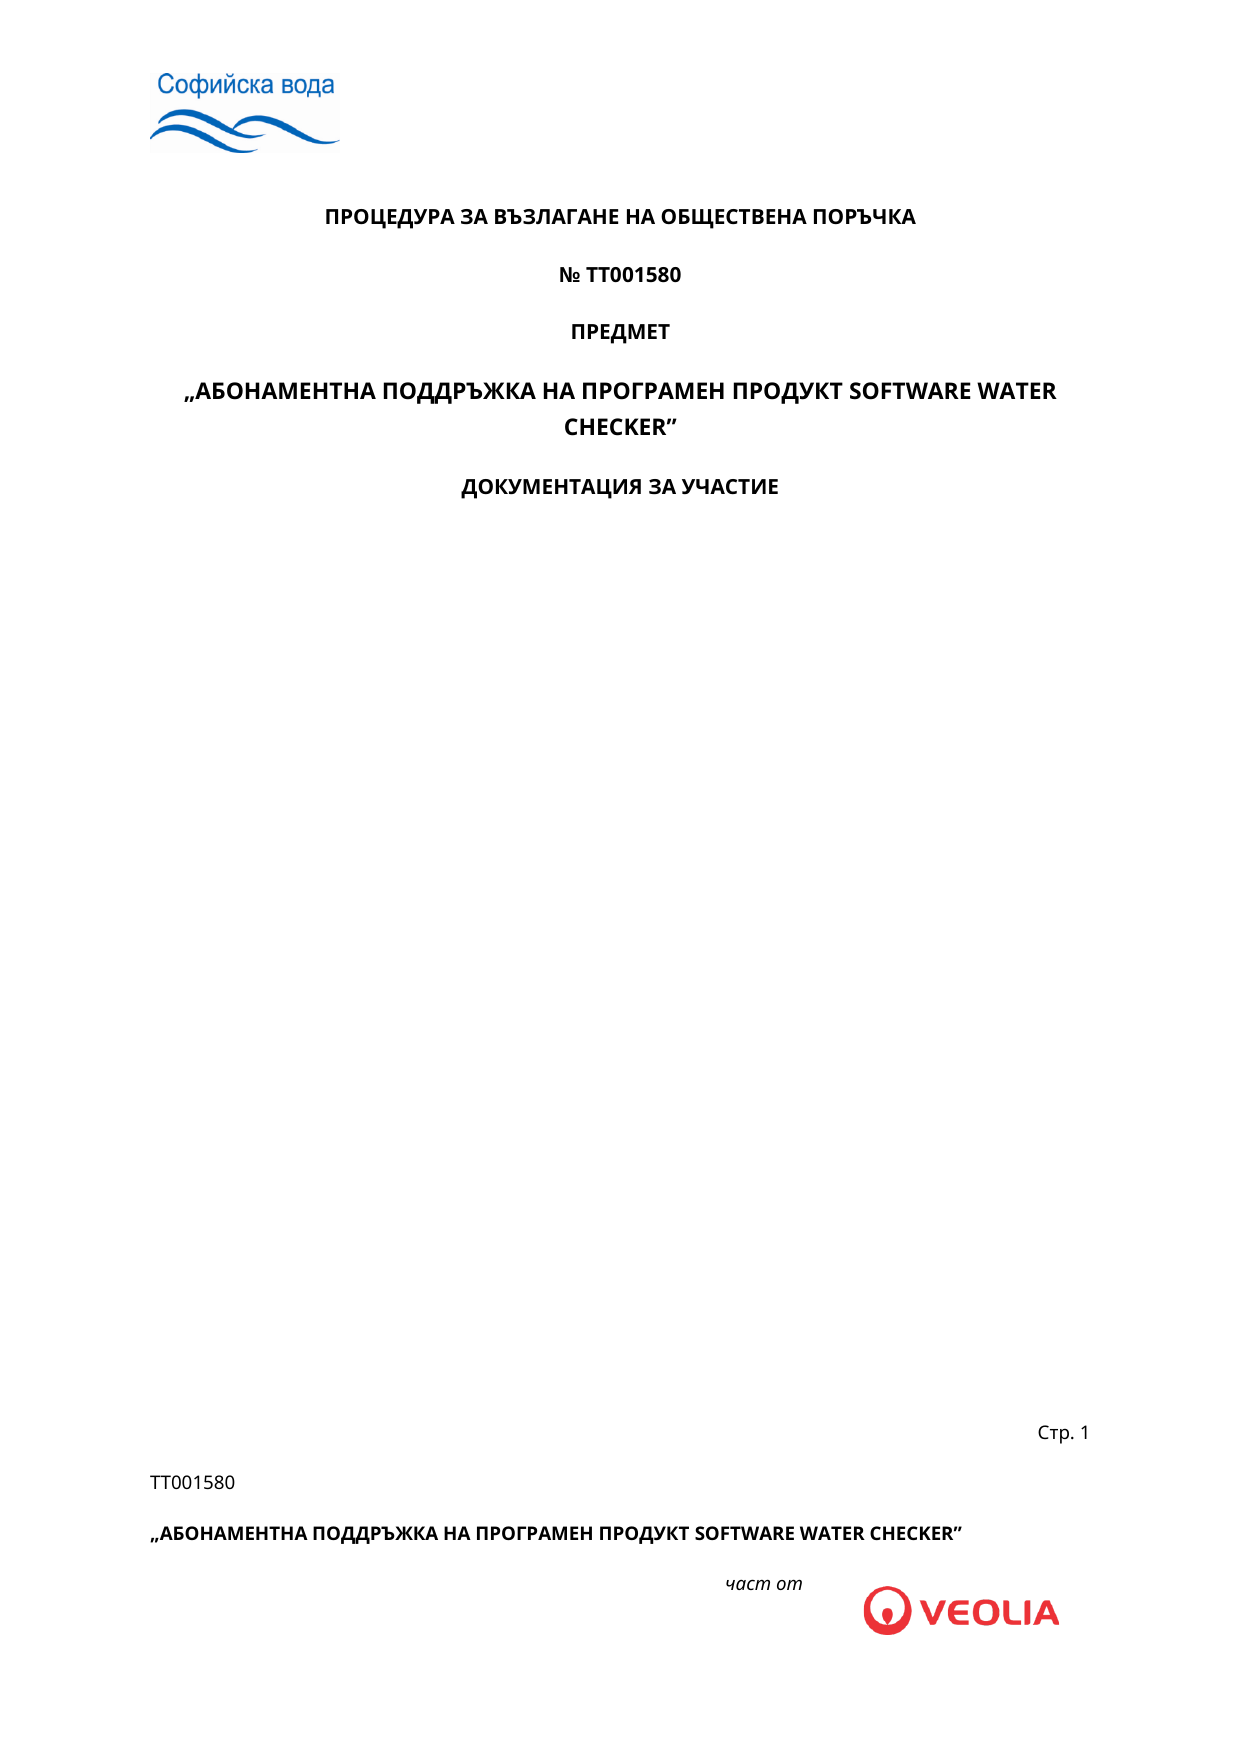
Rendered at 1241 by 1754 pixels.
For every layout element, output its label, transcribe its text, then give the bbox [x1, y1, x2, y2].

text „АБОНАМЕНТНА ПОДДРЪЖКА НА ПРОГРАМЕН ПРОДУКТ SOFTWARE WATER CHECKER” [150, 375, 1090, 442]
text № TT001580 [150, 260, 1090, 288]
picture [863, 1586, 1060, 1635]
text ДОКУМЕНТАЦИЯ ЗА УЧАСТИЕ [150, 472, 1090, 500]
text ПРОЦЕДУРА ЗА ВЪЗЛАГАНЕ НА ОБЩЕСТВЕНА ПОРЪЧКА [150, 202, 1090, 231]
text ПРЕДМЕТ [150, 317, 1090, 346]
picture [150, 73, 340, 153]
